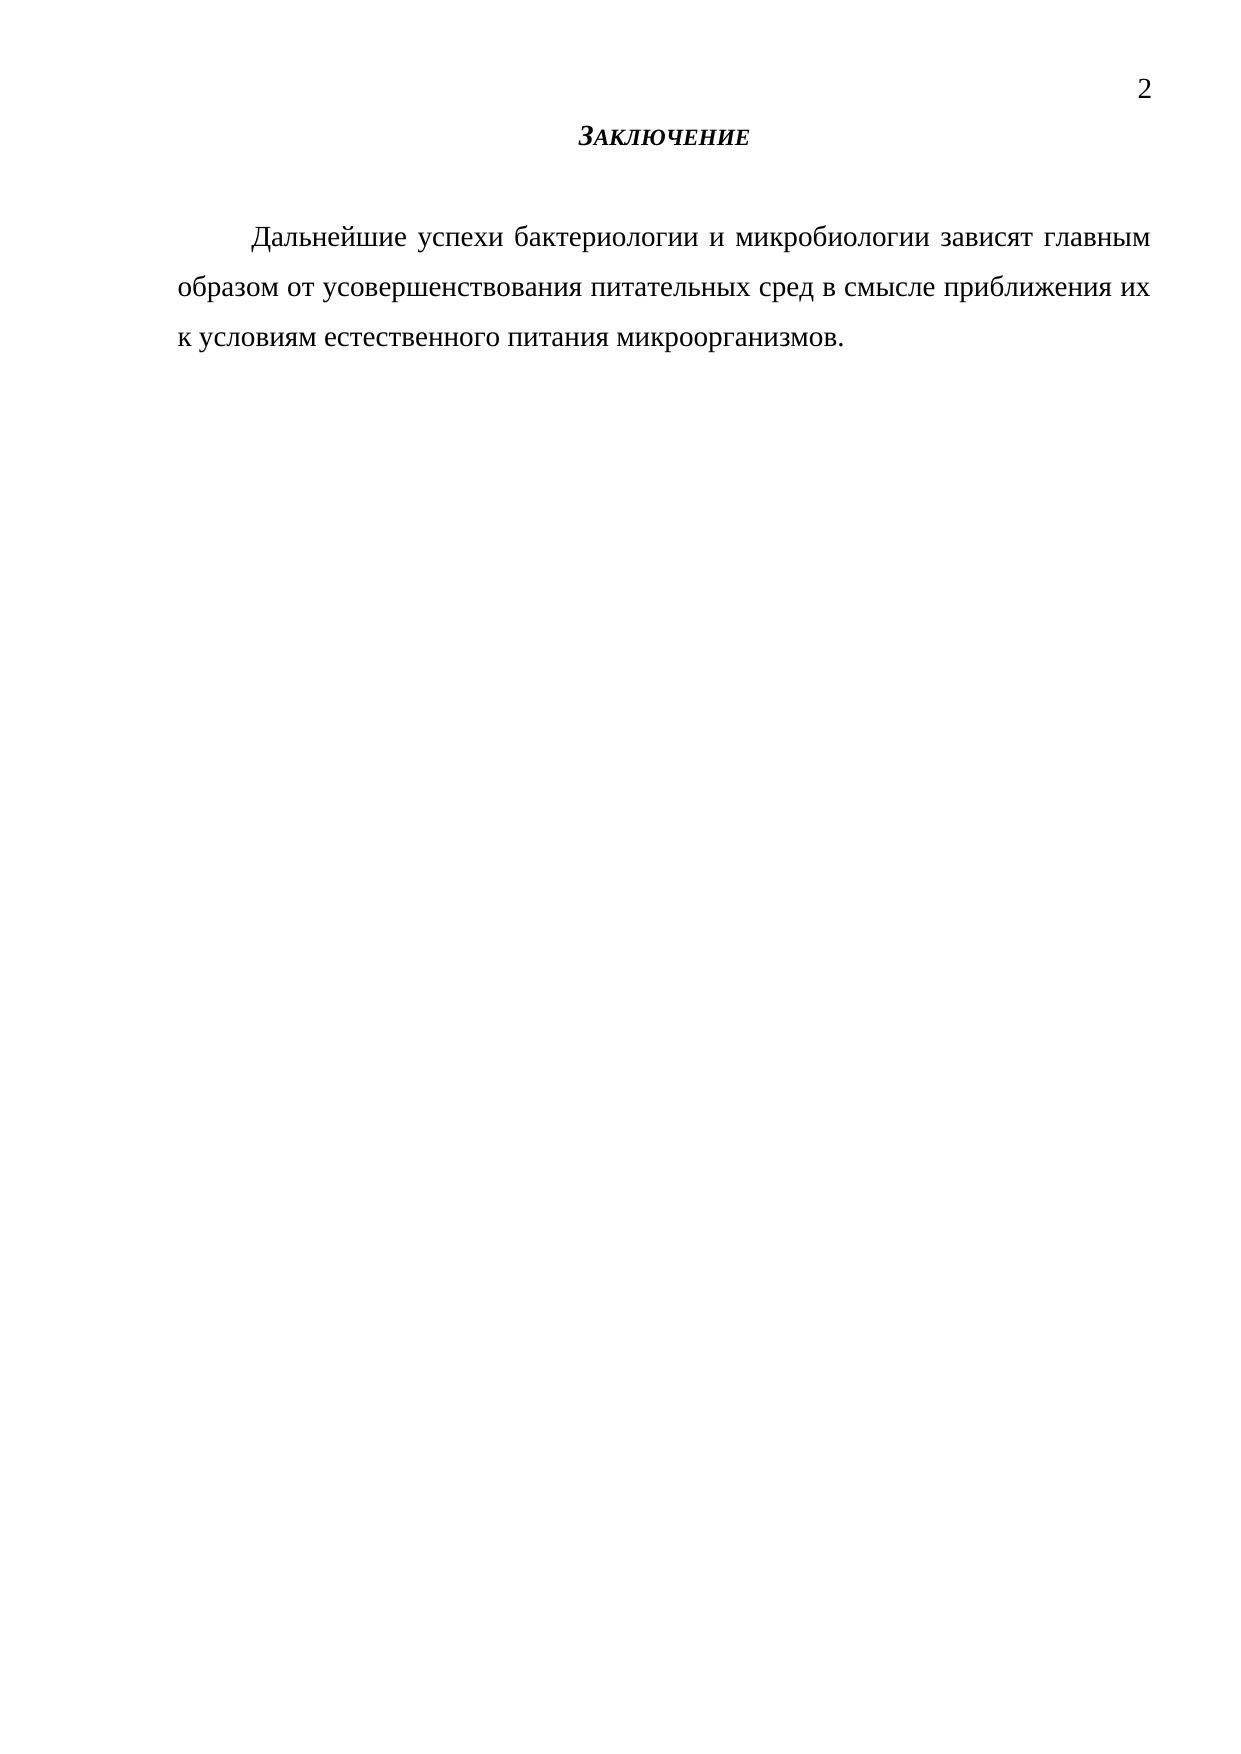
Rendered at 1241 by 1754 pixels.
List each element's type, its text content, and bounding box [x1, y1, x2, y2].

text Дальнейшие успехи бактериологии и микробиологии зависят главным образом от усовершенствования питательных сред в смысле приближения их к условиям естественного питания микроорганизмов. [177, 219, 1152, 353]
subtitle Заключение [177, 118, 1152, 152]
